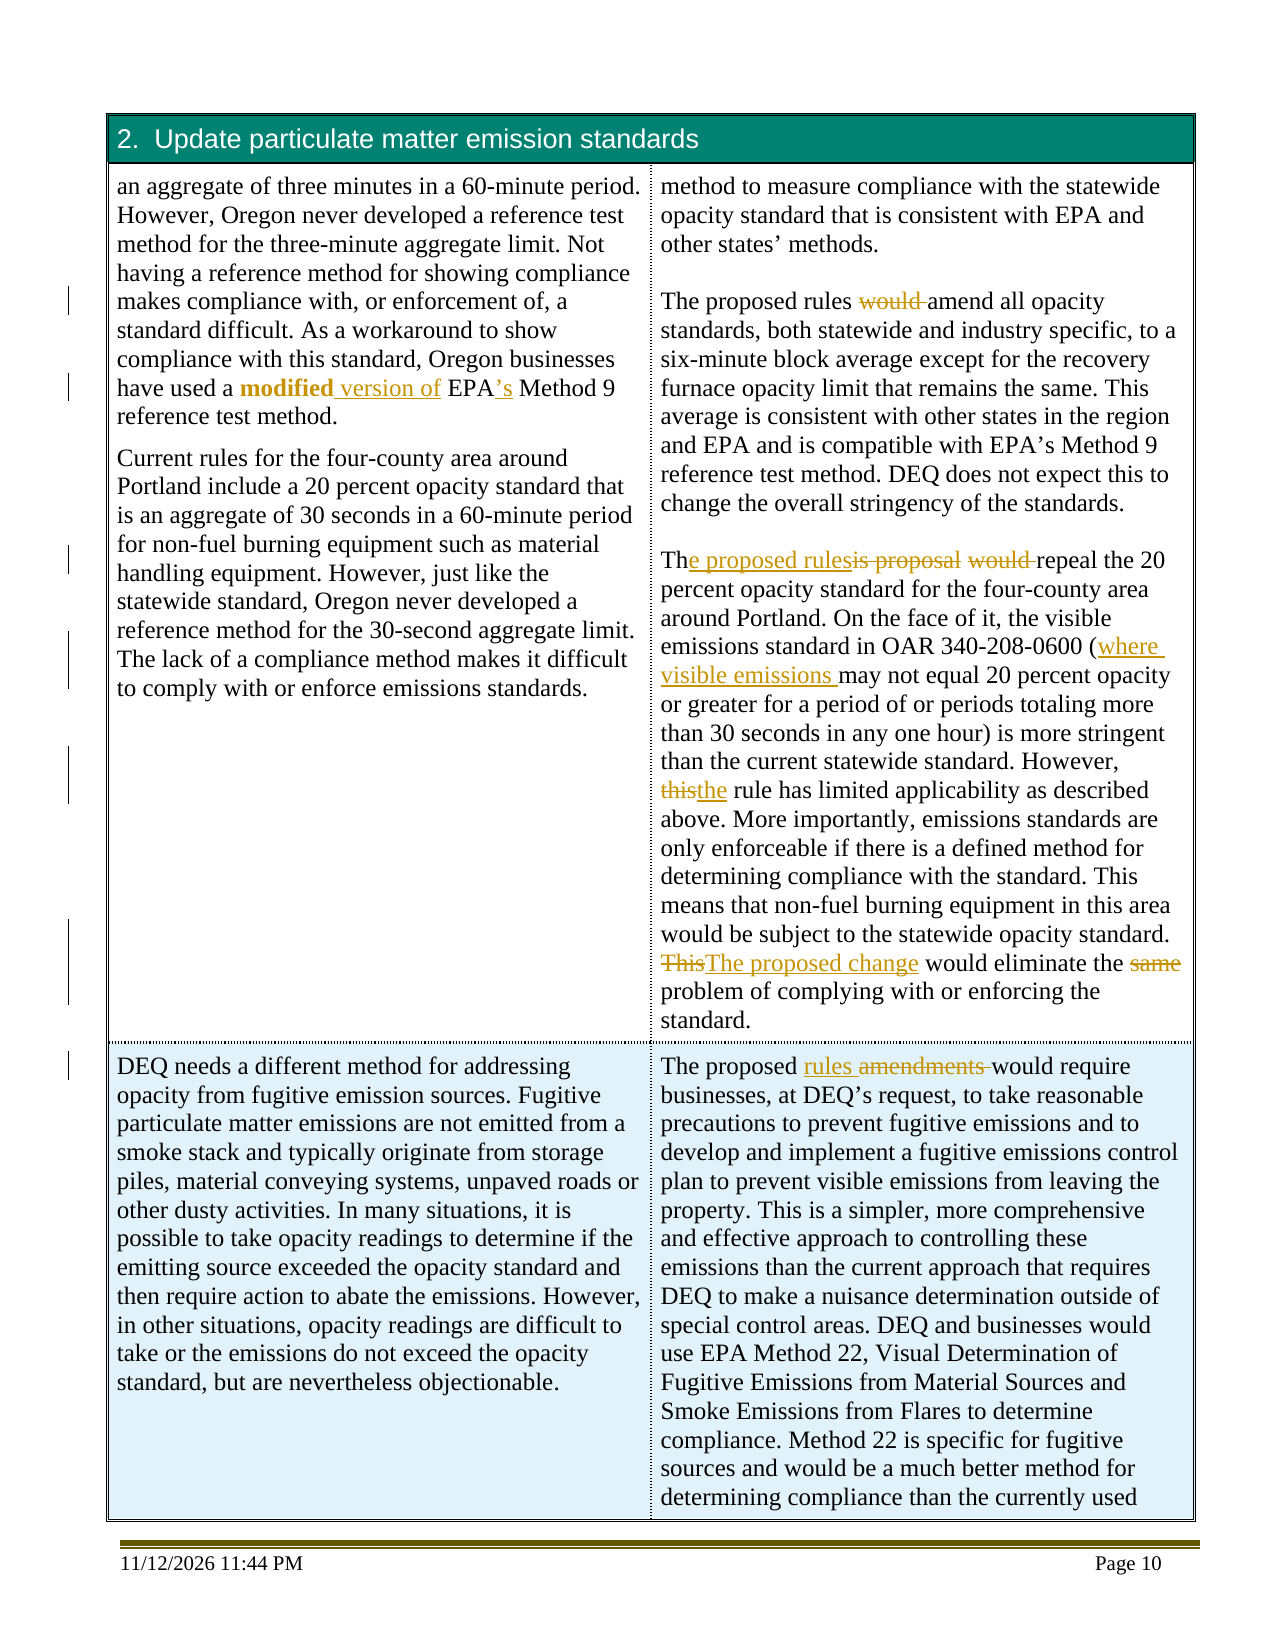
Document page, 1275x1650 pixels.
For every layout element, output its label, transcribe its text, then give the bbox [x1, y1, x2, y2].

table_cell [651, 164, 1193, 1041]
table_header Update particulate matter emission standards [109, 116, 1193, 162]
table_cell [109, 164, 651, 1041]
